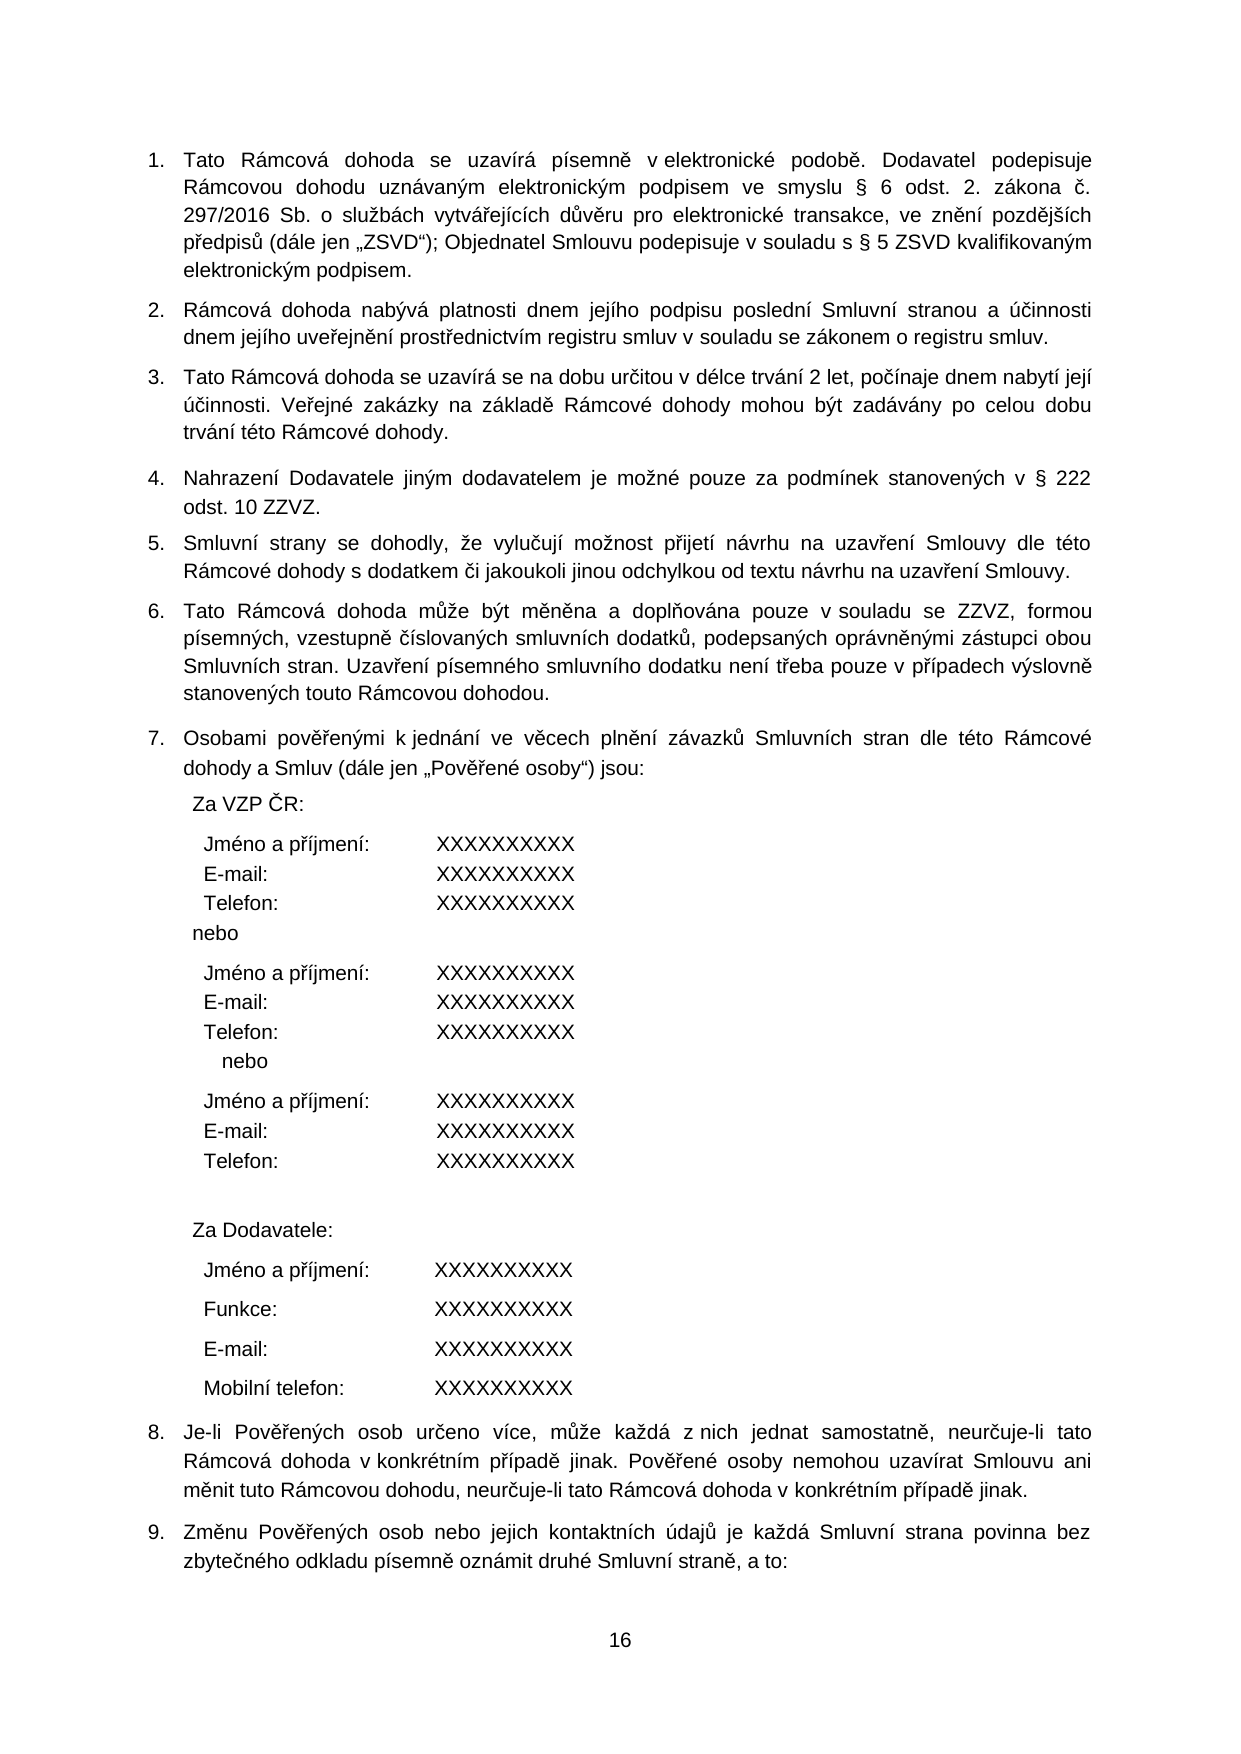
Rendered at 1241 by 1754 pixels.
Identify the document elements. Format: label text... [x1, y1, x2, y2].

list Rámcová dohoda nabývá platnosti dnem jejího podpisu poslední Smluvní stranou a účinnosti dnem jejího uveřejnění prostřednictvím registru smluv v souladu se zákonem o registru smluv. [148, 298, 1092, 349]
list Smluvní strany se dohodly, že vylučují možnost přijetí návrhu na uzavření Smlouvy dle této Rámcové dohody s dodatkem či jakoukoli jinou odchylkou od textu návrhu na uzavření Smlouvy. [148, 531, 1092, 582]
table_cell Telefon: [192, 891, 425, 921]
list Tato Rámcová dohoda se uzavírá písemně v elektronické podobě. Dodavatel podepisuje Rámcovou dohodu uznávaným elektronickým podpisem ve smyslu § 6 odst. 2. zákona č. 297/2016 Sb. o službách vytvářejících důvěru pro elektronické transakce, ve znění pozdějších předpisů (dále jen „ZSVD“); Objednatel Smlouvu podepisuje v souladu s § 5 ZSVD kvalifikovaným elektronickým podpisem. [148, 148, 1092, 282]
table_header Jméno a příjmení: [192, 961, 425, 990]
table_cell XXXXXXXXXX [425, 990, 1115, 1020]
table_cell XXXXXXXXXX [423, 1376, 1108, 1415]
text nebo [148, 1049, 1092, 1073]
table_header Jméno a příjmení: [192, 832, 425, 861]
text nebo [192, 921, 1092, 944]
list Změnu Pověřených osob nebo jejich kontaktních údajů je každá Smluvní strana povinna bez zbytečného odkladu písemně oznámit druhé Smluvní straně, a to: [148, 1515, 1092, 1573]
list Tato Rámcová dohoda se uzavírá se na dobu určitou v délce trvání 2 let, počínaje dnem nabytí její účinnosti. Veřejné zakázky na základě Rámcové dohody mohou být zadávány po celou dobu trvání této Rámcové dohody. [148, 365, 1092, 444]
table_header Jméno a příjmení: [192, 1258, 423, 1297]
table_cell Mobilní telefon: [192, 1376, 423, 1415]
table_cell XXXXXXXXXX [425, 1020, 1115, 1049]
list Osobami pověřenými k jednání ve věcech plnění závazků Smluvních stran dle této Rámcové dohody a Smluv (dále jen „Pověřené osoby“) jsou: [148, 721, 1092, 779]
table_cell E-mail: [192, 990, 425, 1020]
text Za Dodavatele: [192, 1218, 1092, 1242]
table_cell E-mail: [192, 1336, 423, 1376]
table_header Jméno a příjmení: [192, 1089, 425, 1119]
table_cell Telefon: [192, 1020, 425, 1049]
list Nahrazení Dodavatele jiným dodavatelem je možné pouze za podmínek stanovených v § 222 odst. 10 ZZVZ. [148, 460, 1092, 518]
list Tato Rámcová dohoda může být měněna a doplňována pouze v souladu se ZZVZ, formou písemných, vzestupně číslovaných smluvních dodatků, podepsaných oprávněnými zástupci obou Smluvních stran. Uzavření písemného smluvního dodatku není třeba pouze v případech výslovně stanovených touto Rámcovou dohodou. [148, 598, 1092, 705]
table_header XXXXXXXXXX [425, 1089, 1115, 1119]
table_header XXXXXXXXXX [425, 961, 1115, 990]
table_cell XXXXXXXXXX [423, 1297, 1108, 1336]
table_cell XXXXXXXXXX [425, 861, 1115, 891]
table_cell Telefon: [192, 1149, 425, 1178]
table_cell E-mail: [192, 1119, 425, 1148]
table_cell Funkce: [192, 1297, 423, 1336]
list Je-li Pověřených osob určeno více, může každá z nich jednat samostatně, neurčuje-li tato Rámcová dohoda v konkrétním případě jinak. Pověřené osoby nemohou uzavírat Smlouvu ani měnit tuto Rámcovou dohodu, neurčuje-li tato Rámcová dohoda v konkrétním případě jinak. [148, 1415, 1092, 1502]
table_cell XXXXXXXXXX [425, 891, 1115, 921]
table_cell XXXXXXXXXX [425, 1149, 1115, 1178]
table_header XXXXXXXXXX [425, 832, 1115, 861]
table_header XXXXXXXXXX [423, 1258, 1108, 1297]
table_cell E-mail: [192, 861, 425, 891]
text Za VZP ČR: [192, 792, 1092, 816]
table_cell XXXXXXXXXX [423, 1336, 1108, 1376]
table_cell XXXXXXXXXX [425, 1119, 1115, 1148]
